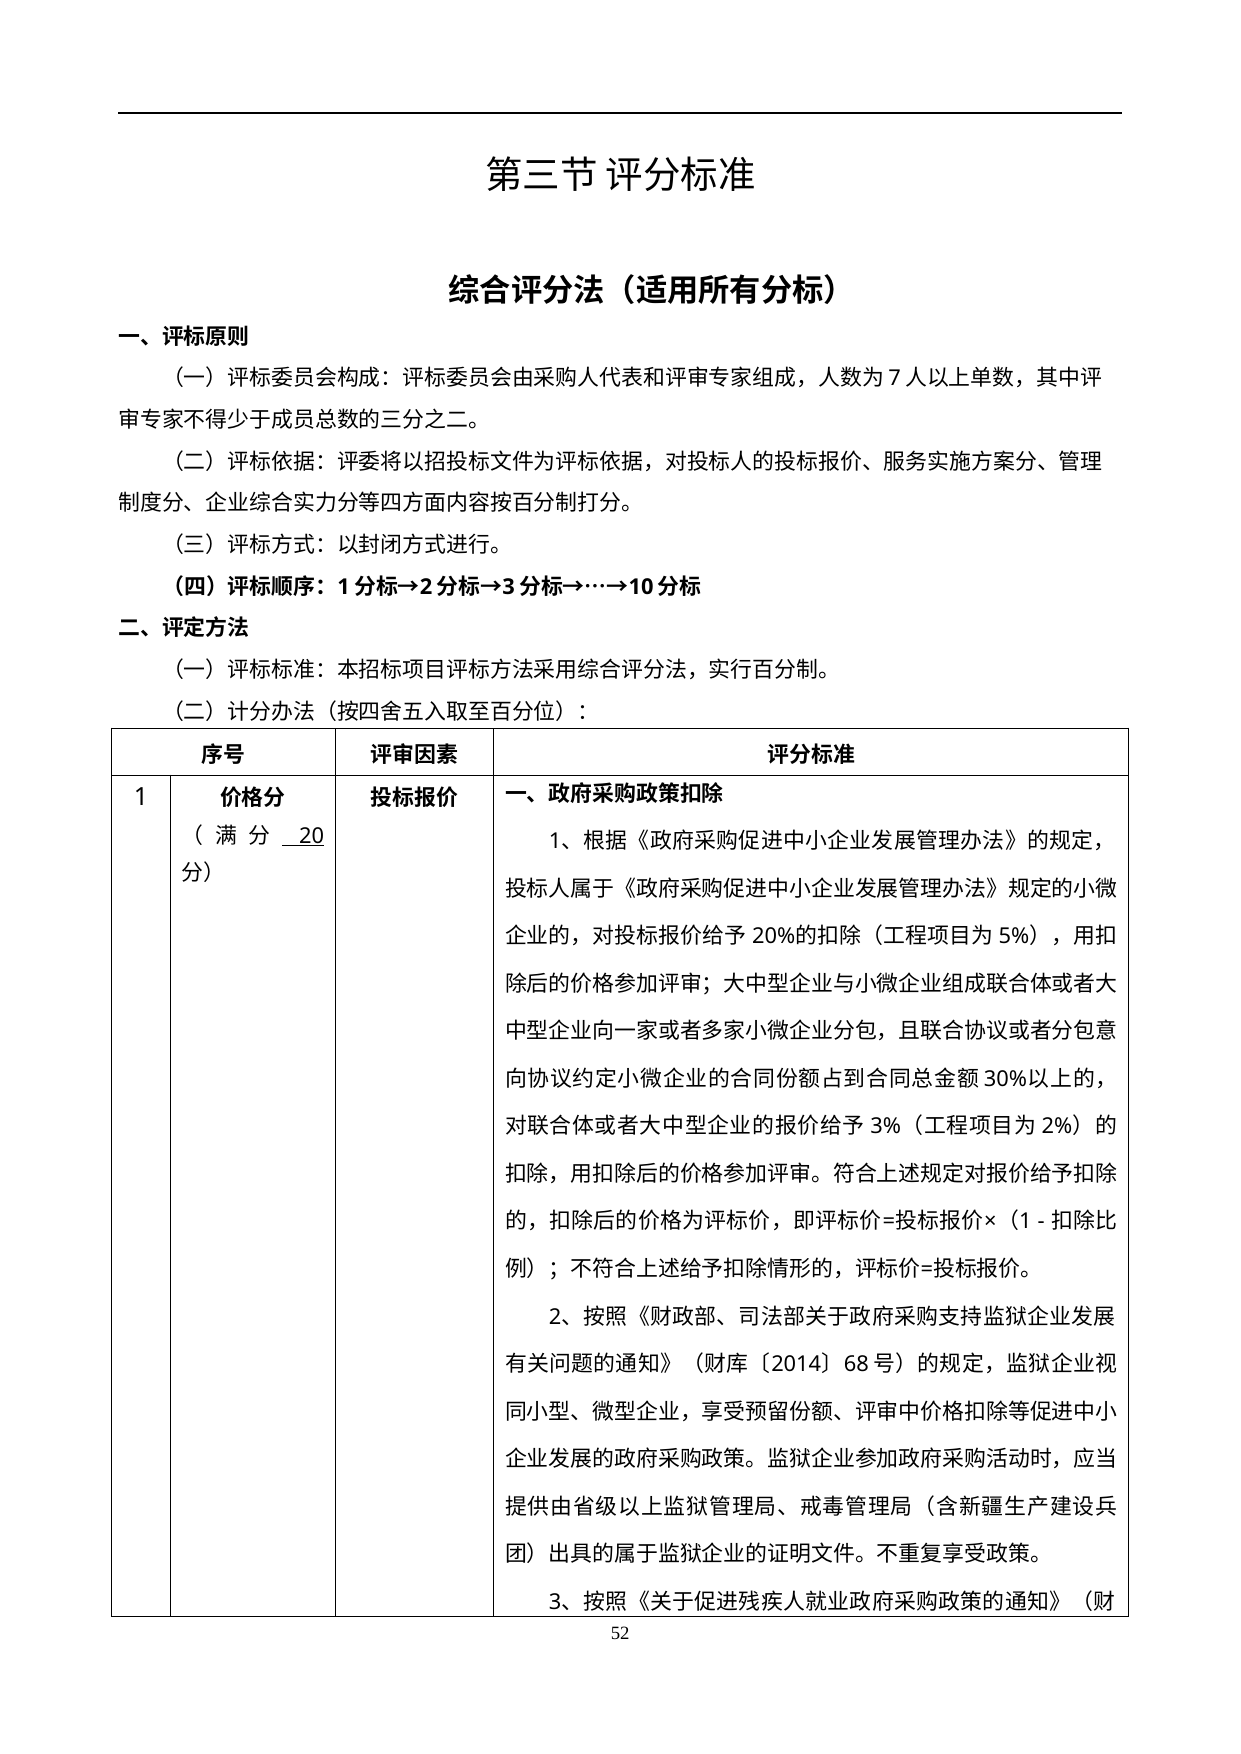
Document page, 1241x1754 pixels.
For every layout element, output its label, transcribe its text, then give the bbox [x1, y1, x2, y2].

text （三）评标方式：以封闭方式进行。 [118, 519, 1122, 561]
table_cell 价格分 （满分 20 分） [171, 776, 335, 1616]
table_header 评审因素 [336, 729, 493, 774]
text （四）评标顺序：1分标→2分标→3分标→…→10分标 [118, 561, 1122, 602]
table_header 评分标准 [494, 729, 1128, 774]
table_cell 1 [112, 776, 170, 1616]
text （一）评标委员会构成：评标委员会由采购人代表和评审专家组成，人数为7人以上单数，其中评审专家不得少于成员总数的三分之二。 [118, 352, 1122, 436]
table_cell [494, 776, 1128, 1616]
text （二）计分办法（按四舍五入取至百分位）： [118, 686, 1122, 727]
text （二）评标依据：评委将以招投标文件为评标依据，对投标人的投标报价、服务实施方案分、管理制度分、企业综合实力分等四方面内容按百分制打分。 [118, 436, 1122, 519]
text （一）评标标准：本招标项目评标方法采用综合评分法，实行百分制。 [118, 644, 1122, 686]
subtitle 第三节 评分标准 [118, 145, 1122, 199]
table_cell 投标报价 [336, 776, 493, 1616]
table_header 序号 [112, 729, 335, 774]
text 二、评定方法 [118, 602, 1122, 644]
text 一、评标原则 [118, 311, 1122, 352]
text 综合评分法（适用所有分标） [118, 266, 1122, 311]
